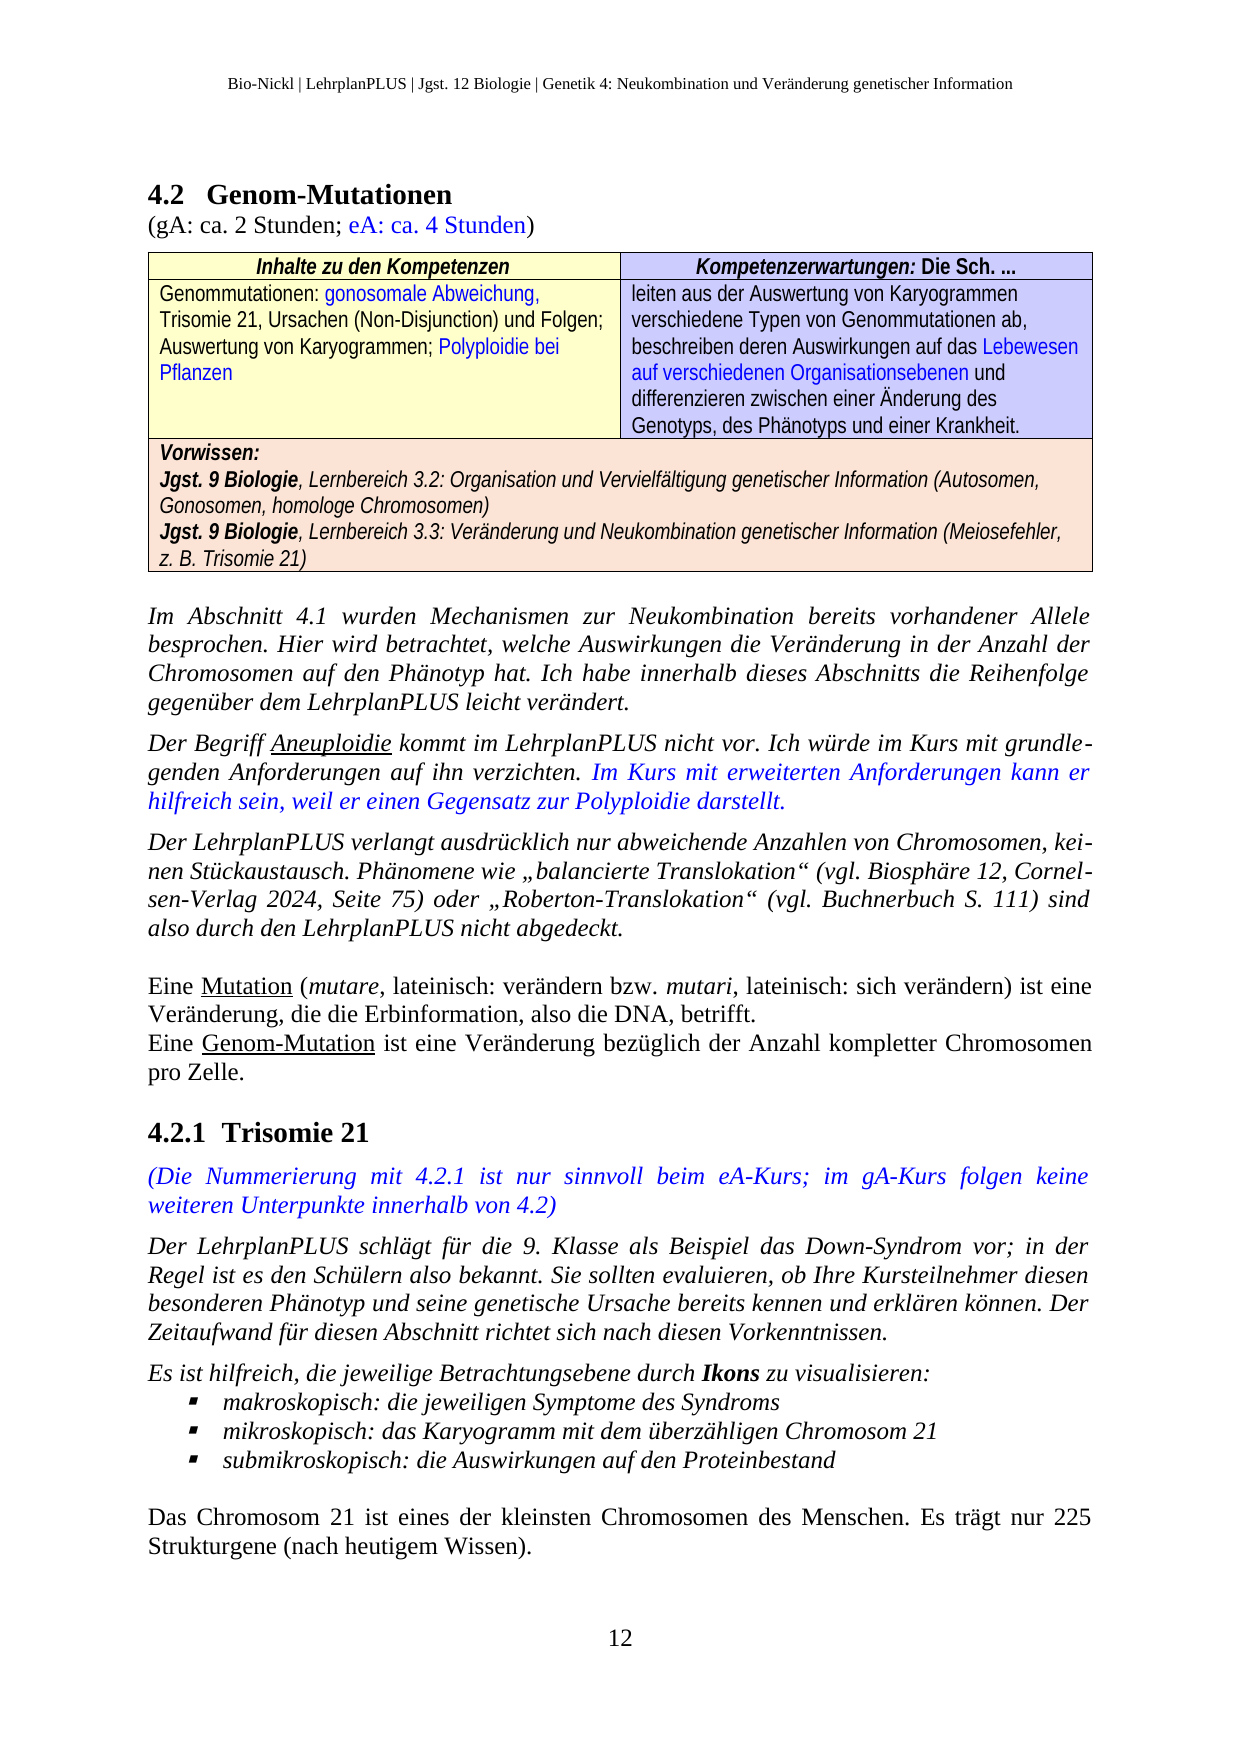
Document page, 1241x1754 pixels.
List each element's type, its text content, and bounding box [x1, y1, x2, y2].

text Das Chromosom 21 ist eines der kleinsten Chromosomen des Menschen. Es trägt nur 225 Strukturgene (nach heutigem Wissen). [148, 1502, 1093, 1560]
text 4.2.1 Trisomie 21 [148, 1115, 1093, 1148]
list makroskopisch: die jeweiligen Symptome des Syndroms [185, 1387, 1093, 1416]
text Der LehrplanPLUS schlägt für die 9. Klasse als Beispiel das Down-Syndrom vor; in der Regel ist es den Schülern also bekannt. Sie sollten evaluieren, ob Ihre Kursteilnehmer diesen besonderen Phänotyp und seine genetische Ursache bereits kennen und erklären können. Der Zeitaufwand für diesen Abschnitt richtet sich nach diesen Vorkenntnissen. [148, 1231, 1093, 1346]
text 4.2 Genom-Mutationen [148, 177, 1093, 210]
text (Die Nummerierung mit 4.2.1 ist nur sinnvoll beim eA-Kurs; im gA-Kurs folgen keine weiteren Unterpunkte innerhalb von 4.2) [148, 1161, 1093, 1218]
text Im Abschnitt 4.1 wurden Mechanismen zur Neukombination bereits vorhandener Allele besprochen. Hier wird betrachtet, welche Auswirkungen die Veränderung in der Anzahl der Chromosomen auf den Phänotyp hat. Ich habe innerhalb dieses Abschnitts die Reihenfolge gegenüber dem LehrplanPLUS leicht verändert. [148, 601, 1093, 716]
table_cell Vorwissen: Jgst. 9 Biologie, Lernbereich 3.2: Organisation und Vervielfältigung genetischer Information (Autosomen, Gonosomen, homologe Chromosomen) Jgst. 9 Biologie, Lernbereich 3.3: Veränderung und Neukombination genetischer Information (Meiosefehler, z. B. Trisomie 21) [149, 439, 1092, 571]
list mikroskopisch: das Karyogramm mit dem überzähligen Chromosom 21 [185, 1416, 1093, 1445]
table_cell leiten aus der Auswertung von Karyogrammen verschiedene Typen von Genommutationen ab, beschreiben deren Auswirkungen auf das Lebewesen auf verschiedenen Organisationsebenen und differenzieren zwischen einer Änderung des Genotyps, des Phänotyps und einer Krankheit. [621, 280, 1092, 438]
text Eine Genom-Mutation ist eine Veränderung bezüglich der Anzahl kompletter Chromosomen pro Zelle. [148, 1028, 1093, 1086]
table_header Inhalte zu den Kompetenzen [149, 253, 620, 279]
table_header Kompetenzerwartungen: Die Sch. ... [621, 253, 1092, 279]
list submikroskopisch: die Auswirkungen auf den Proteinbestand [185, 1445, 1093, 1473]
text Eine Mutation (mutare, lateinisch: verändern bzw. mutari, lateinisch: sich verändern) ist eine Veränderung, die die Erbinformation, also die DNA, betrifft. [148, 971, 1093, 1028]
text (gA: ca. 2 Stunden; eA: ca. 4 Stunden) [148, 210, 1093, 239]
text Der Begriff Aneuploidie kommt im LehrplanPLUS nicht vor. Ich würde im Kurs mit grundlegenden Anforderungen auf ihn verzichten. Im Kurs mit erweiterten Anforderungen kann er hilfreich sein, weil er einen Gegensatz zur Polyploidie darstellt. [148, 728, 1093, 814]
text Es ist hilfreich, die jeweilige Betrachtungsebene durch Ikons zu visualisieren: [148, 1358, 1093, 1387]
table_cell Genommutationen: gonosomale Abweichung, Trisomie 21, Ursachen (Non-Disjunction) und Folgen; Auswertung von Karyogrammen; Polyploidie bei Pflanzen [149, 280, 620, 438]
text Der LehrplanPLUS verlangt ausdrücklich nur abweichende Anzahlen von Chromosomen, keinen Stückaustausch. Phänomene wie „balancierte Translokation“ (vgl. Biosphäre 12, Cornelsen-Verlag 2024, Seite 75) oder „Roberton-Translokation“ (vgl. Buchnerbuch S. 111) sind also durch den LehrplanPLUS nicht abgedeckt. [148, 827, 1093, 942]
